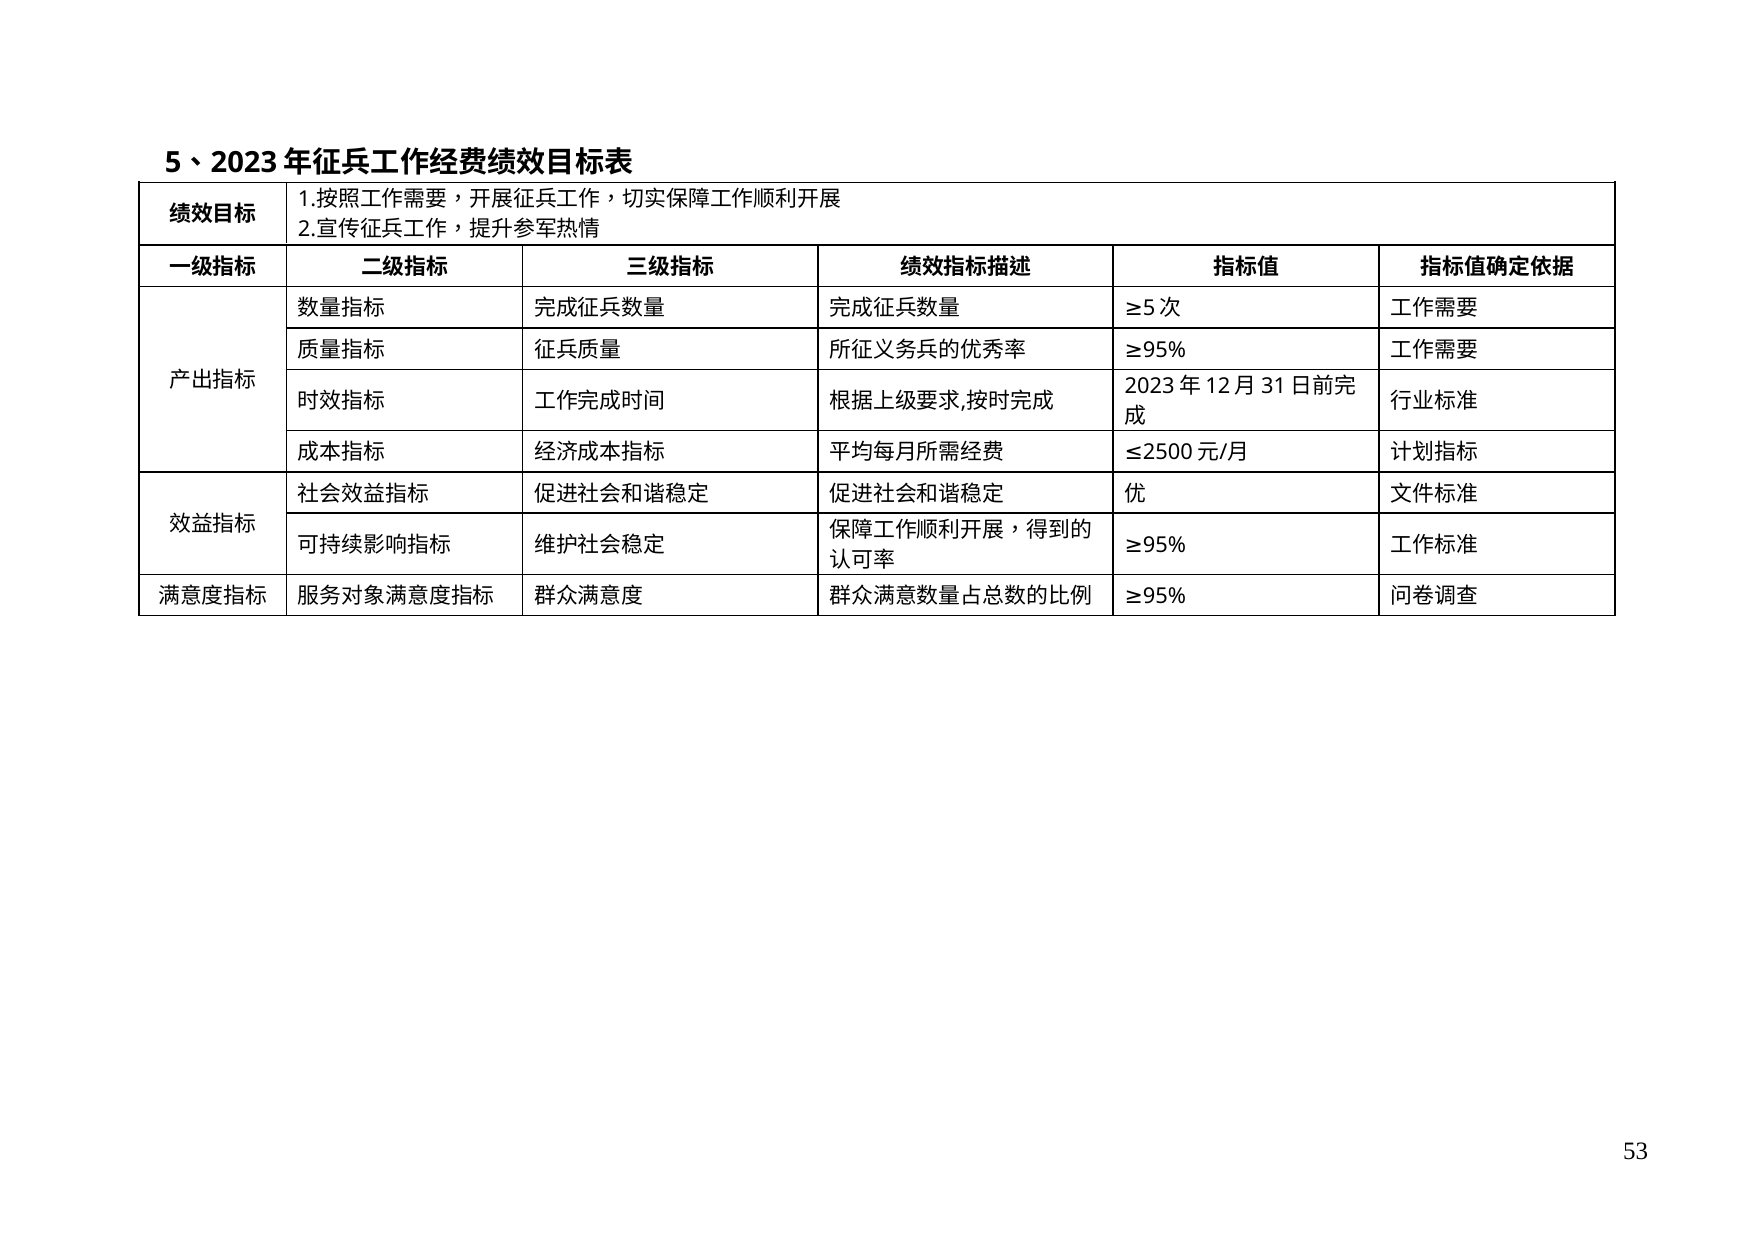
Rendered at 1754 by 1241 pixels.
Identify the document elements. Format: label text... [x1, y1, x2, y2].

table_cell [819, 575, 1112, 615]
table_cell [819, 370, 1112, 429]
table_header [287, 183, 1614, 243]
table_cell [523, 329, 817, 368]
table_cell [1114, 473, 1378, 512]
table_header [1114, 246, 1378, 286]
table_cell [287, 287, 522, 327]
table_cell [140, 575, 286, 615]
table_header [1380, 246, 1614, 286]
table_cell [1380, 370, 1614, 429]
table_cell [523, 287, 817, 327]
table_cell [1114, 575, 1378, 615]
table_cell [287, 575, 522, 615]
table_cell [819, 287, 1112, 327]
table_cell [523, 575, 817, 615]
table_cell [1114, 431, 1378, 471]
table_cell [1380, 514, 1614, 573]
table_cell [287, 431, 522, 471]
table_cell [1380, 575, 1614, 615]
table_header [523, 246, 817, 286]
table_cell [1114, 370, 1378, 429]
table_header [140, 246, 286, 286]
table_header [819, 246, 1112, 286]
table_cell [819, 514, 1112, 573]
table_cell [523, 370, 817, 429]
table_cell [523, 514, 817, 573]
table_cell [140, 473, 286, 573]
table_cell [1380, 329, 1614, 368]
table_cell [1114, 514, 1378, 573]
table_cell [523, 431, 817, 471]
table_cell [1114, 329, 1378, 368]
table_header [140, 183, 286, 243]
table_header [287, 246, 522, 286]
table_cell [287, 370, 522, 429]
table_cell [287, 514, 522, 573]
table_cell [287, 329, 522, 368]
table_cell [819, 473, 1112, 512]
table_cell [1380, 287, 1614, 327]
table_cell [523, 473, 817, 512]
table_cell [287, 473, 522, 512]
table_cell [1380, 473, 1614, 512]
text 5、2023年征兵工作经费绩效目标表 [106, 142, 1648, 181]
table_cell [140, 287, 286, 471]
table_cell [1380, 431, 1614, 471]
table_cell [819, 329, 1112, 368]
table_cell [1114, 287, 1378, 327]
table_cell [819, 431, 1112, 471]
